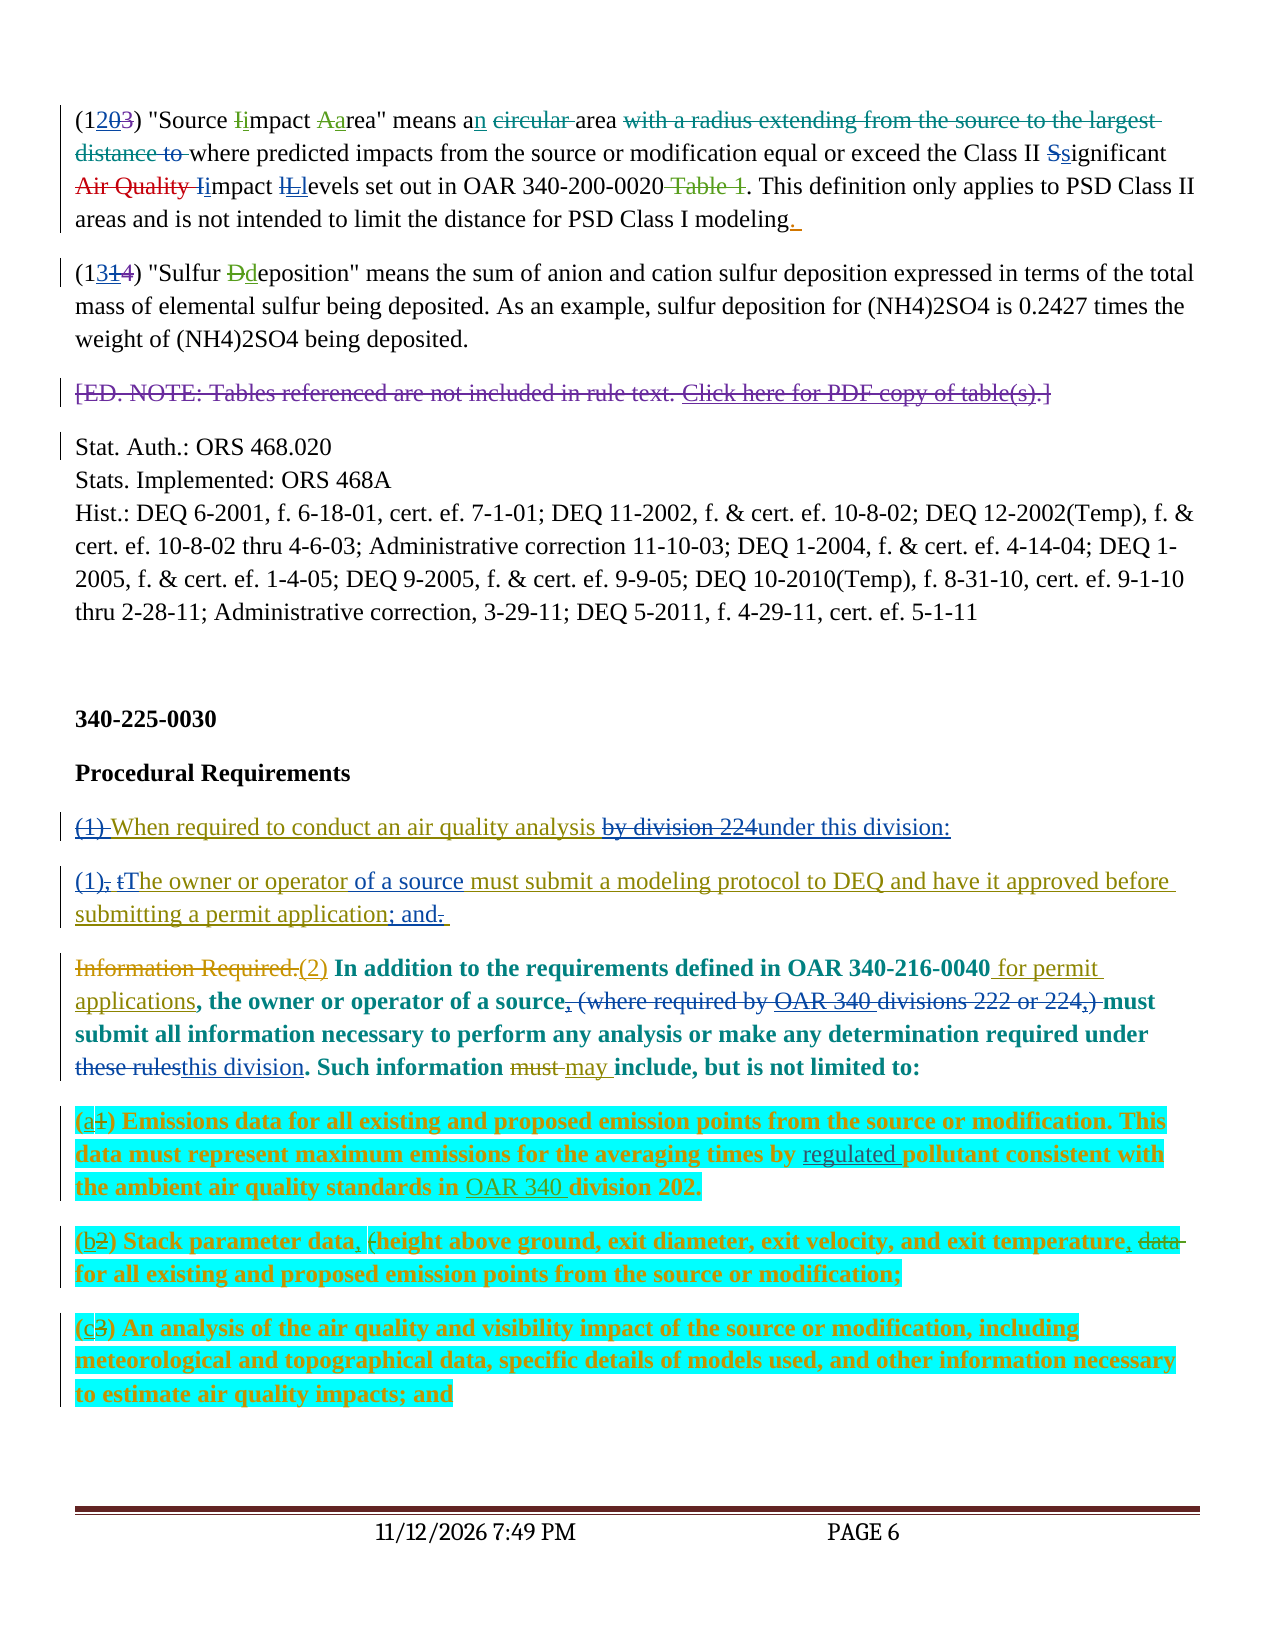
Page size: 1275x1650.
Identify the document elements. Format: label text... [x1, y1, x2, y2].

text (1) "Sulfur eposition" means the sum of anion and cation sulfur deposition expressed in terms of the total mass of elemental sulfur being deposited. As an example, sulfur deposition for (NH4)2SO4 is 0.2427 times the weight of (NH4)2SO4 being deposited. [75, 258, 1200, 353]
text () An analysis of the air quality and visibility impact of the source or modification, including meteorological and topographical data, specific details of models used, and other information necessary to estimate air quality impacts; and [75, 1313, 1200, 1407]
text Procedural Requirements [75, 758, 1200, 787]
text () Stack parameter data height above ground, exit diameter, exit velocity, and exit temperature for all existing and proposed emission points from the source or modification; [75, 1226, 1200, 1287]
text () Emissions data for all existing and proposed emission points from the source or modification. This data must represent maximum emissions for the averaging times by pollutant consistent with the ambient air quality standards in division 202. [75, 1106, 1200, 1201]
text 340-225-0030 [75, 704, 1200, 733]
text (1) "Source mpact rea" means a area where predicted impacts from the source or modification equal or exceed the Class II ignificant mpact evels set out in OAR 340-200-0020. This definition only applies to PSD Class II areas and is not intended to limit the distance for PSD Class I modeling [75, 105, 1200, 233]
text In addition to the requirements defined in OAR 340-216-0040, the owner or operator of a sourcemust submit all information necessary to perform any analysis or make any determination required under . Such information include, but is not limited to: [75, 953, 1200, 1081]
text Stat. Auth.: ORS 468.020 Stats. Implemented: ORS 468A Hist.: DEQ 6-2001, f. 6-18-01, cert. ef. 7-1-01; DEQ 11-2002, f. & cert. ef. 10-8-02; DEQ 12-2002(Temp), f. & cert. ef. 10-8-02 thru 4-6-03; Administrative correction 11-10-03; DEQ 1-2004, f. & cert. ef. 4-14-04; DEQ 1-2005, f. & cert. ef. 1-4-05; DEQ 9-2005, f. & cert. ef. 9-9-05; DEQ 10-2010(Temp), f. 8-31-10, cert. ef. 9-1-10 thru 2-28-11; Administrative correction, 3-29-11; DEQ 5-2011, f. 4-29-11, cert. ef. 5-1-11 [75, 432, 1200, 626]
